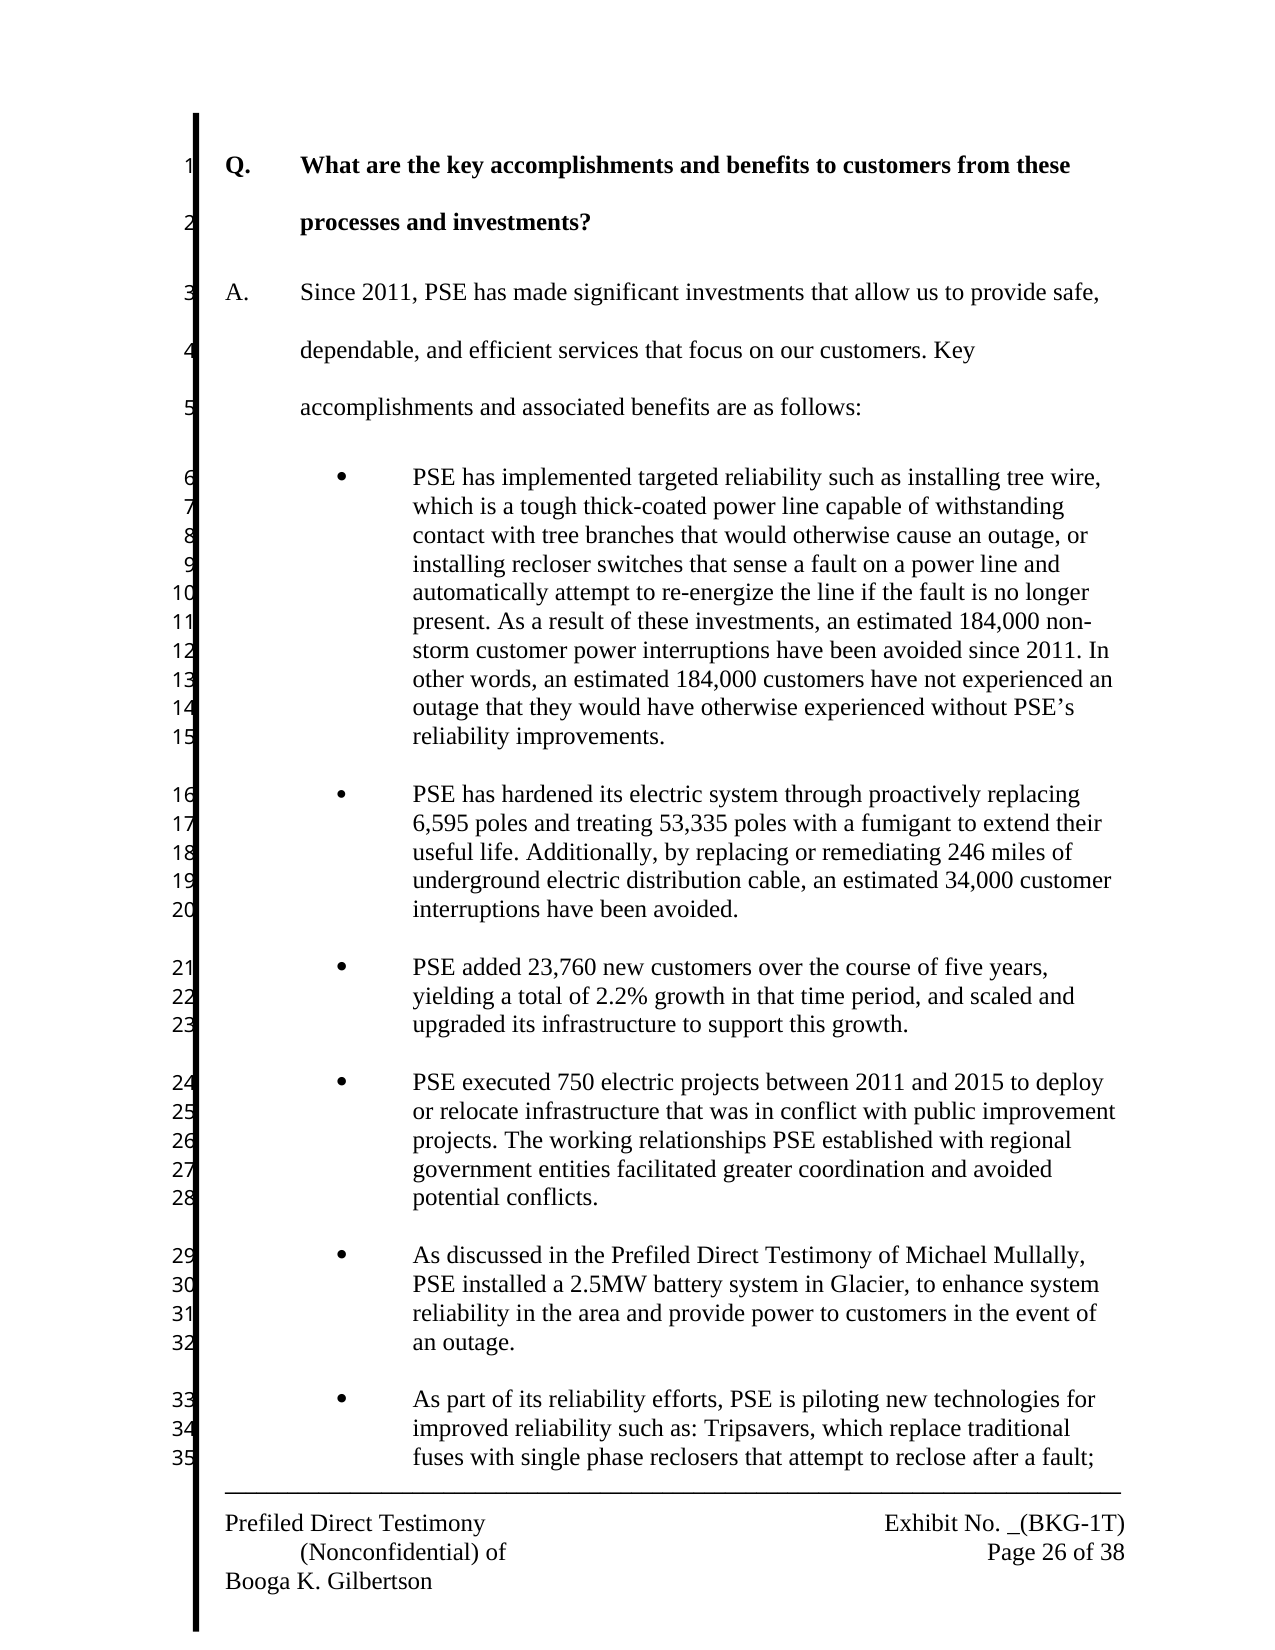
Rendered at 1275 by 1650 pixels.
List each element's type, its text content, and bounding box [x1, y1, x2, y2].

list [337, 1384, 1125, 1471]
text A. Since 2011, PSE has made significant investments that allow us to provide safe, dependable, and efficient services that focus on our customers. Key accomplishments and associated benefits are as follows: [225, 277, 1125, 421]
text Q. What are the key accomplishments and benefits to customers from these processes and investments? [225, 150, 1125, 236]
list PSE added 23,760 new customers over the course of five years, yielding a total of 2.2% growth in that time period, and scaled and upgraded its infrastructure to support this growth. [337, 952, 1125, 1038]
list PSE has hardened its electric system through proactively replacing 6,595 poles and treating 53,335 poles with a fumigant to extend their useful life. Additionally, by replacing or remediating 246 miles of underground electric distribution cable, an estimated 34,000 customer interruptions have been avoided. [337, 779, 1125, 923]
list PSE has implemented targeted reliability such as installing tree wire, which is a tough thick-coated power line capable of withstanding contact with tree branches that would otherwise cause an outage, or installing recloser switches that sense a fault on a power line and automatically attempt to re-energize the line if the fault is no longer present. As a result of these investments, an estimated 184,000 non-storm customer power interruptions have been avoided since 2011. In other words, an estimated 184,000 customers have not experienced an outage that they would have otherwise experienced without PSE’s reliability improvements. [337, 462, 1125, 750]
list As discussed in the Prefiled Direct Testimony of Michael Mullally, PSE installed a 2.5MW battery system in Glacier, to enhance system reliability in the area and provide power to customers in the event of an outage. [337, 1240, 1125, 1355]
list PSE executed 750 electric projects between 2011 and 2015 to deploy or relocate infrastructure that was in conflict with public improvement projects. The working relationships PSE established with regional government entities facilitated greater coordination and avoided potential conflicts. [337, 1067, 1125, 1211]
